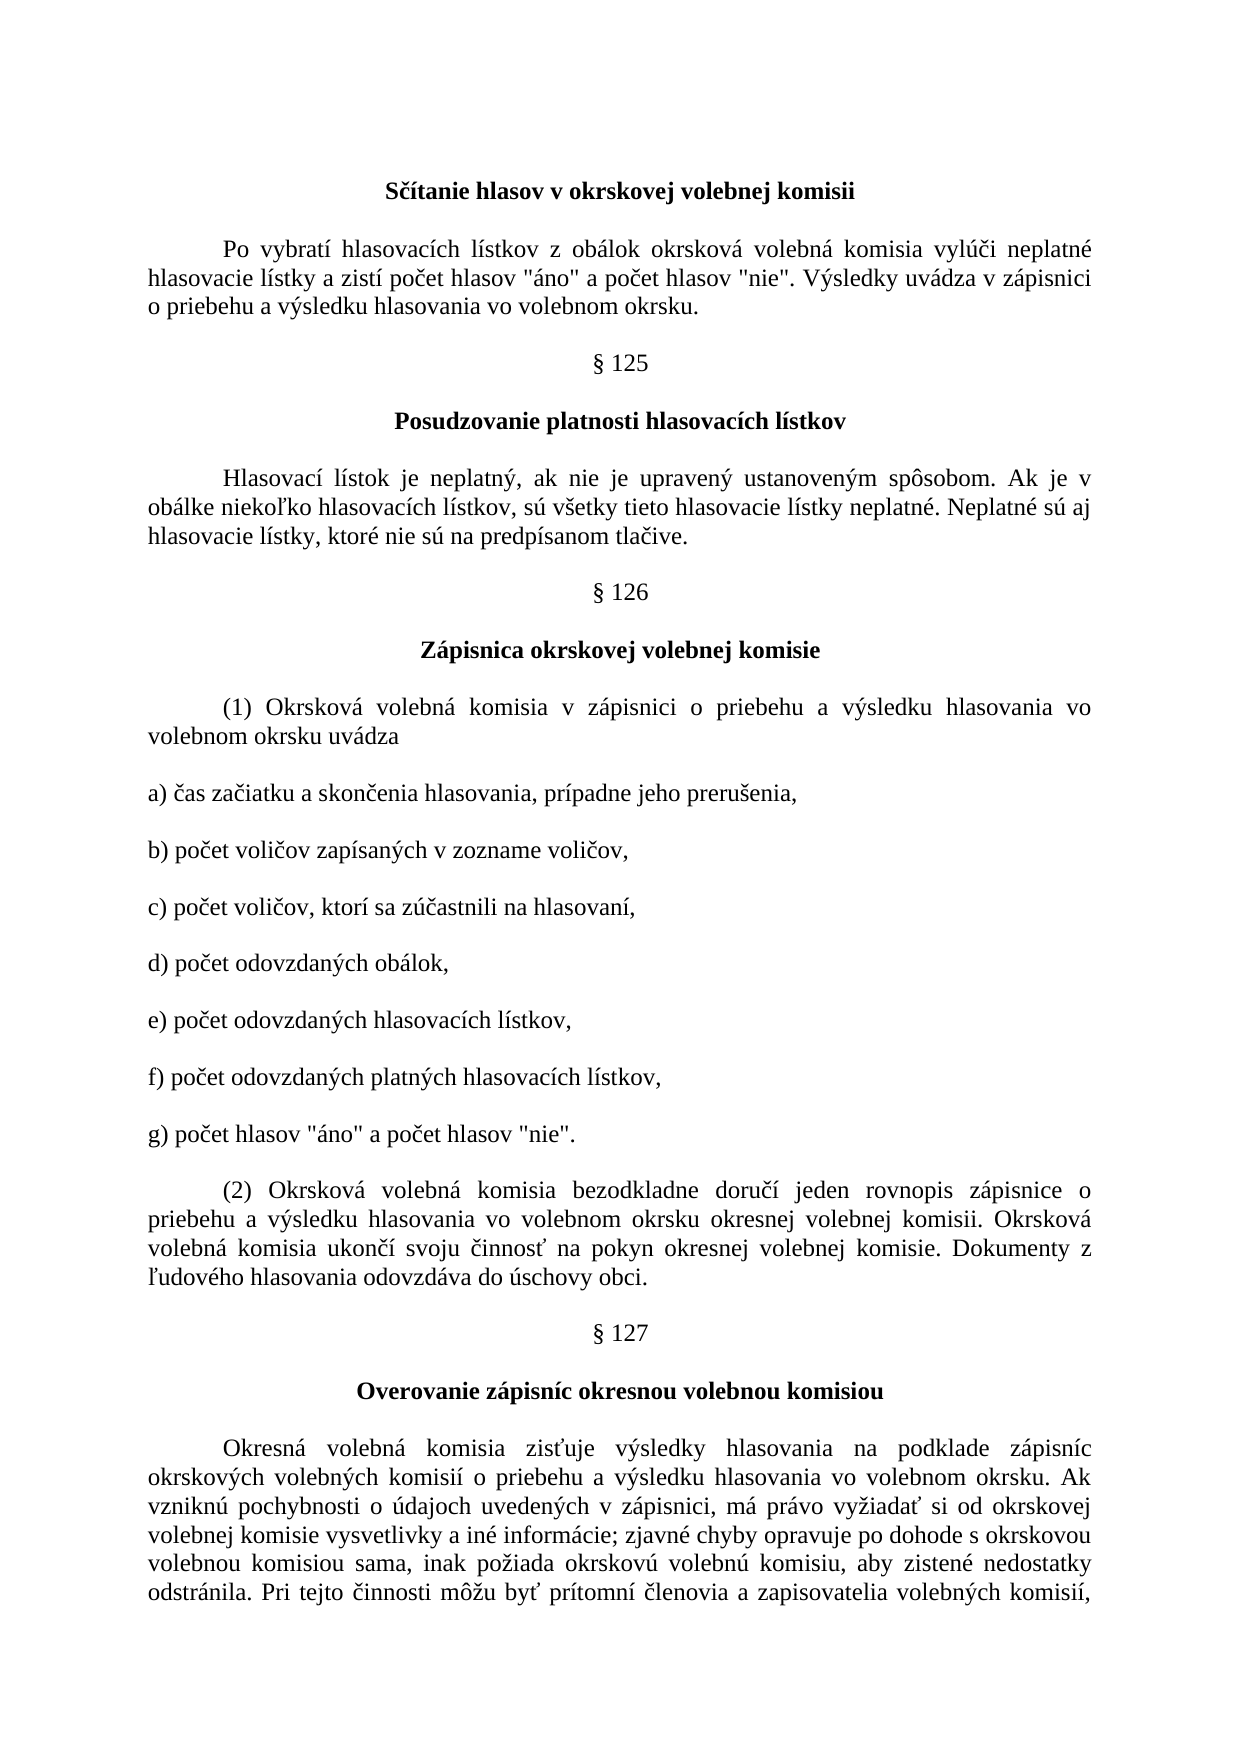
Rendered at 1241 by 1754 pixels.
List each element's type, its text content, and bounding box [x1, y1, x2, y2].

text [148, 1433, 1092, 1606]
text c) počet voličov, ktorí sa zúčastnili na hlasovaní, [148, 892, 1092, 920]
text g) počet hlasov "áno" a počet hlasov "nie". [148, 1119, 1092, 1147]
text Overovanie zápisníc okresnou volebnou komisiou [148, 1376, 1092, 1405]
text (2) Okrsková volebná komisia bezodkladne doručí jeden rovnopis zápisnice o priebehu a výsledku hlasovania vo volebnom okrsku okresnej volebnej komisii. Okrsková volebná komisia ukončí svoju činnosť na pokyn okresnej volebnej komisie. Dokumenty z ľudového hlasovania odovzdáva do úschovy obci. [148, 1175, 1092, 1290]
text Sčítanie hlasov v okrskovej volebnej komisii [148, 176, 1092, 205]
text b) počet voličov zapísaných v zozname voličov, [148, 835, 1092, 863]
text Posudzovanie platnosti hlasovacích lístkov [148, 406, 1092, 434]
text Po vybratí hlasovacích lístkov z obálok okrsková volebná komisia vylúči neplatné hlasovacie lístky a zistí počet hlasov "áno" a počet hlasov "nie". Výsledky uvádza v zápisnici o priebehu a výsledku hlasovania vo volebnom okrsku. [148, 234, 1092, 320]
text § 125 [148, 348, 1092, 377]
text d) počet odovzdaných obálok, [148, 948, 1092, 977]
text (1) Okrsková volebná komisia v zápisnici o priebehu a výsledku hlasovania vo volebnom okrsku uvádza [148, 692, 1092, 750]
text § 126 [148, 577, 1092, 606]
text Zápisnica okrskovej volebnej komisie [148, 635, 1092, 664]
text a) čas začiatku a skončenia hlasovania, prípadne jeho prerušenia, [148, 778, 1092, 807]
text § 127 [148, 1318, 1092, 1347]
text e) počet odovzdaných hlasovacích lístkov, [148, 1005, 1092, 1034]
text f) počet odovzdaných platných hlasovacích lístkov, [148, 1062, 1092, 1091]
text Hlasovací lístok je neplatný, ak nie je upravený ustanoveným spôsobom. Ak je v obálke niekoľko hlasovacích lístkov, sú všetky tieto hlasovacie lístky neplatné. Neplatné sú aj hlasovacie lístky, ktoré nie sú na predpísanom tlačive. [148, 463, 1092, 549]
